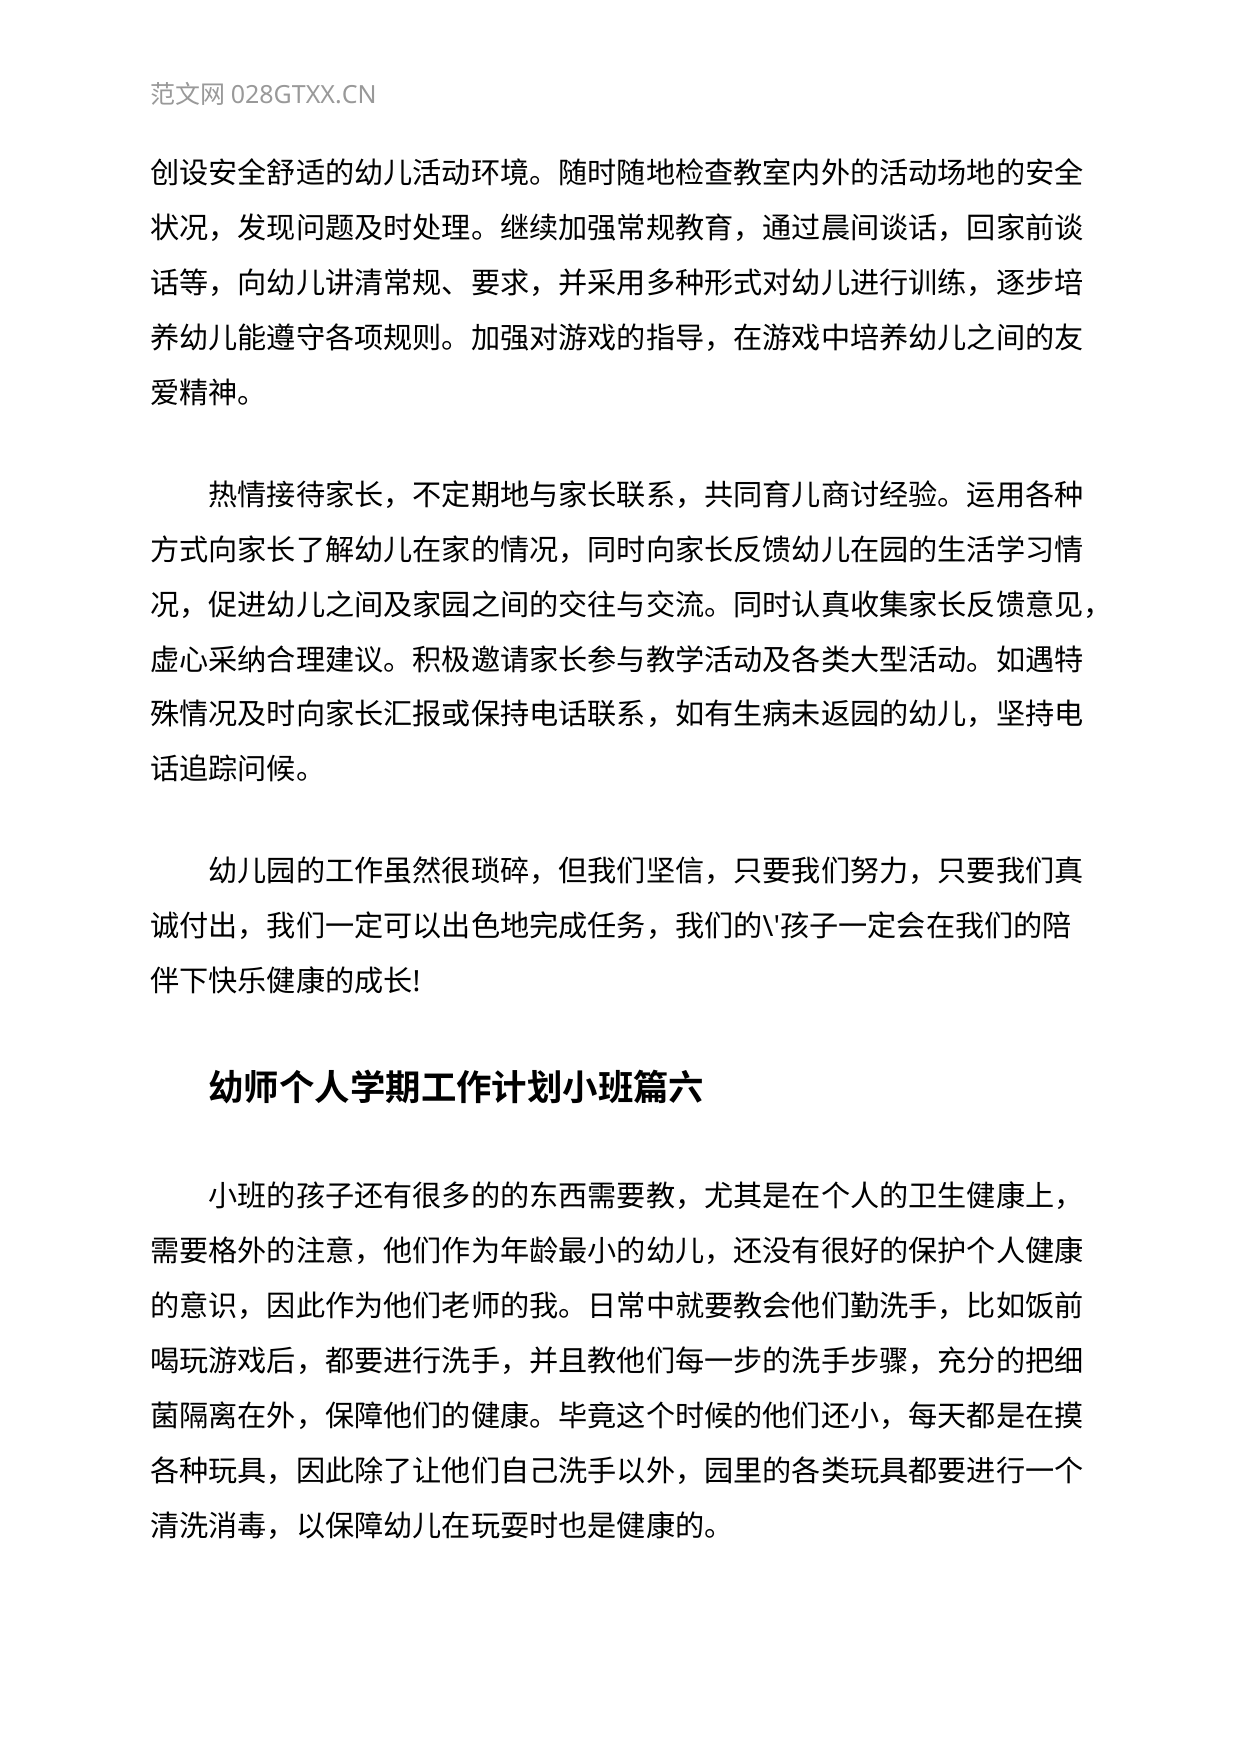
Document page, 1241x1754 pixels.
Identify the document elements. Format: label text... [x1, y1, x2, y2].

text 小班的孩子还有很多的的东西需要教，尤其是在个人的卫生健康上，需要格外的注意，他们作为年龄最小的幼儿，还没有很好的保护个人健康的意识，因此作为他们老师的我。日常中就要教会他们勤洗手，比如饭前喝玩游戏后，都要进行洗手，并且教他们每一步的洗手步骤，充分的把细菌隔离在外，保障他们的健康。毕竟这个时候的他们还小，每天都是在摸各种玩具，因此除了让他们自己洗手以外，园里的各类玩具都要进行一个清洗消毒，以保障幼儿在玩耍时也是健康的。 [150, 1173, 1090, 1544]
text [150, 150, 1090, 412]
text 热情接待家长，不定期地与家长联系，共同育儿商讨经验。运用各种方式向家长了解幼儿在家的情况，同时向家长反馈幼儿在园的生活学习情况，促进幼儿之间及家园之间的交往与交流。同时认真收集家长反馈意见，虚心采纳合理建议。积极邀请家长参与教学活动及各类大型活动。如遇特殊情况及时向家长汇报或保持电话联系，如有生病未返园的幼儿，坚持电话追踪问候。 [150, 471, 1090, 788]
text 幼师个人学期工作计划小班篇六 [150, 1059, 1090, 1111]
text 幼儿园的工作虽然很琐碎，但我们坚信，只要我们努力，只要我们真诚付出，我们一定可以出色地完成任务，我们的\'孩子一定会在我们的陪伴下快乐健康的成长! [150, 848, 1090, 1000]
